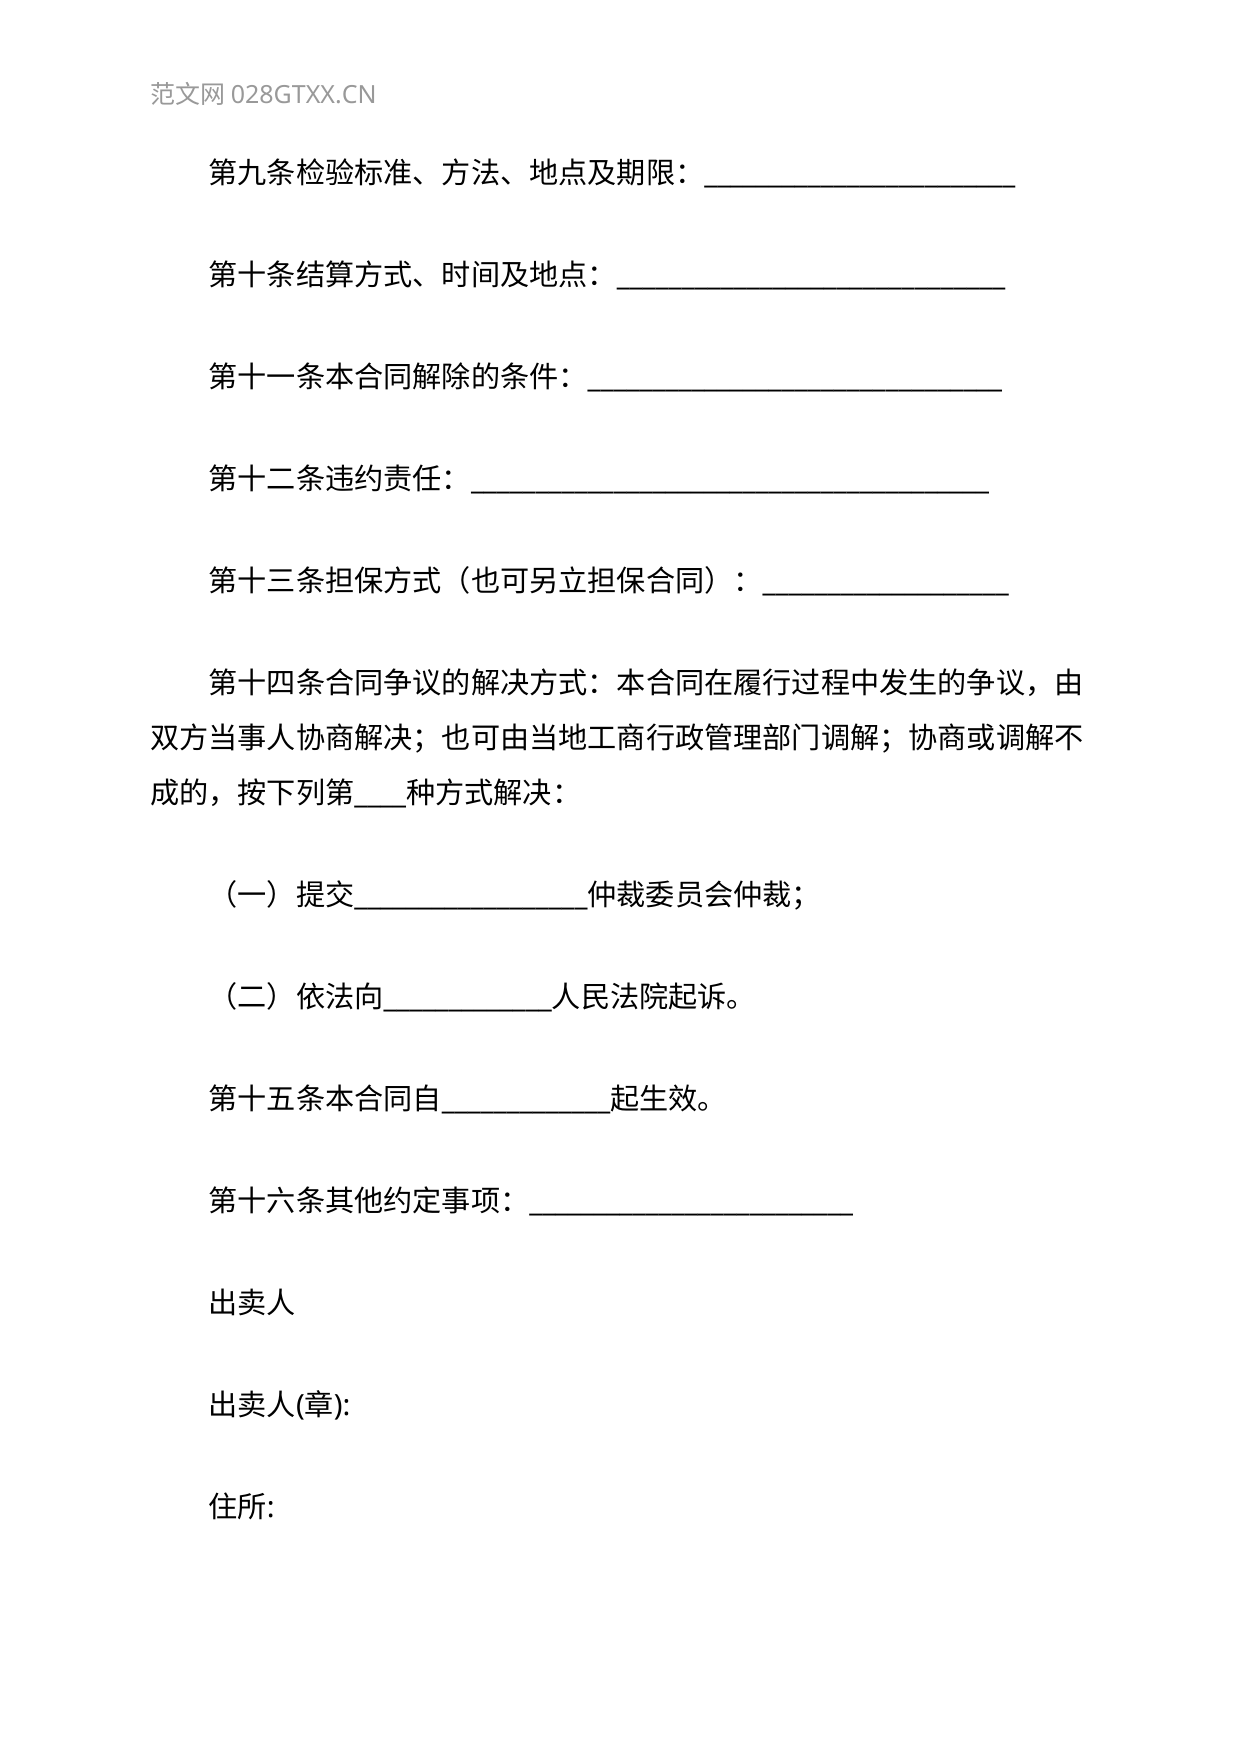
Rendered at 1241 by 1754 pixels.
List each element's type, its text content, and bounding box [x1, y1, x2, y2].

text 住所: [150, 1483, 1090, 1526]
text 出卖人(章): [150, 1381, 1090, 1424]
text 第十一条本合同解除的条件：________________________________ [150, 354, 1090, 396]
text 第十三条担保方式（也可另立担保合同）：___________________ [150, 558, 1090, 600]
text 第十二条违约责任：________________________________________ [150, 456, 1090, 498]
text （一）提交__________________仲裁委员会仲裁； [150, 872, 1090, 914]
text 第九条检验标准、方法、地点及期限：________________________ [150, 150, 1090, 192]
text 第十六条其他约定事项：_________________________ [150, 1178, 1090, 1220]
text 第十五条本合同自_____________起生效。 [150, 1076, 1090, 1118]
text （二）依法向_____________人民法院起诉。 [150, 974, 1090, 1016]
text 出卖人 [150, 1279, 1090, 1322]
text 第十条结算方式、时间及地点：______________________________ [150, 252, 1090, 294]
text 第十四条合同争议的解决方式：本合同在履行过程中发生的争议，由双方当事人协商解决；也可由当地工商行政管理部门调解；协商或调解不成的，按下列第____种方式解决： [150, 660, 1090, 812]
